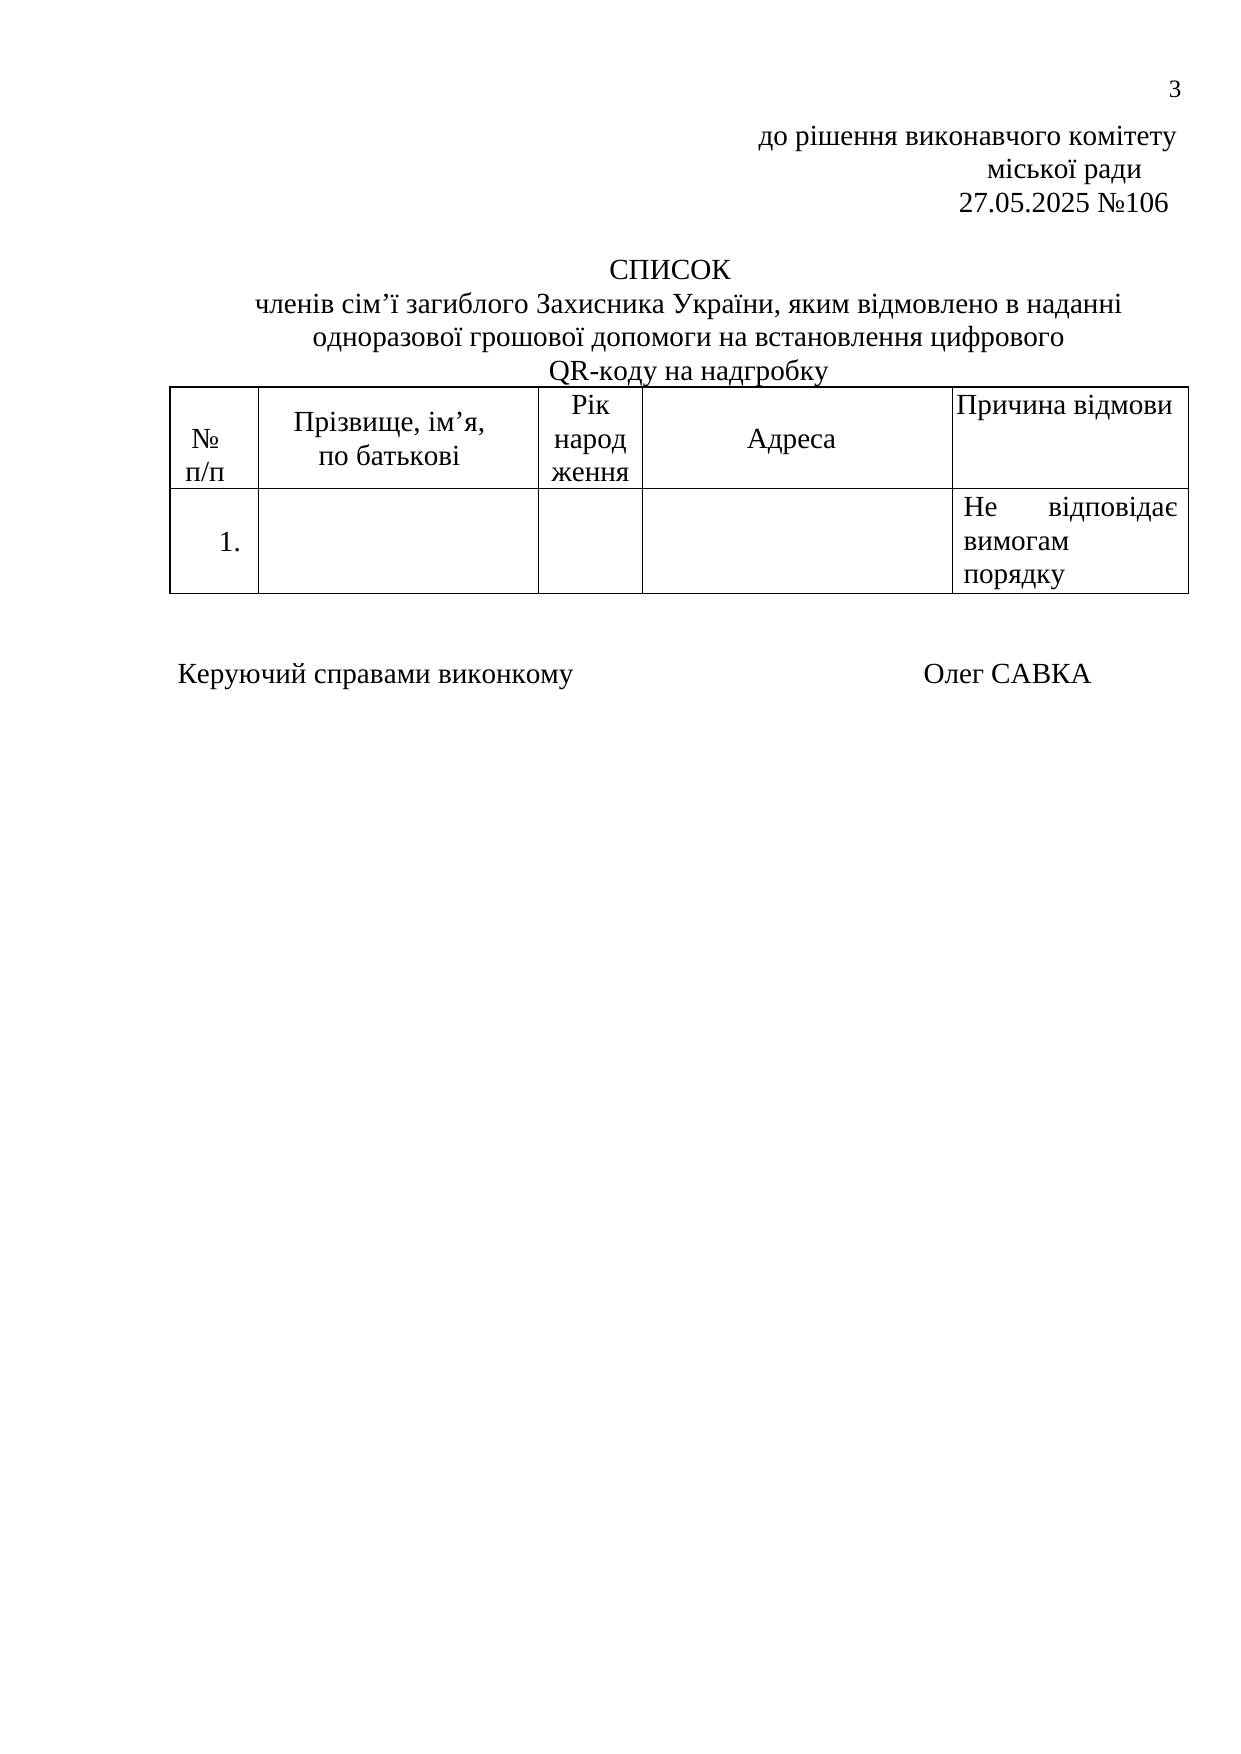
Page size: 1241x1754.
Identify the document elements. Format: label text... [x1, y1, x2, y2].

table_cell [259, 489, 538, 592]
table_header Адреса [643, 388, 952, 488]
text міської ради [177, 152, 1181, 185]
table_cell [539, 489, 642, 592]
table_header Прізвище, ім’я, по батькові [259, 388, 538, 488]
text СПИСОК [177, 252, 1162, 286]
table_header Рік народ ження [539, 388, 642, 488]
text членів сім’ї загиблого Захисника України, яким відмовлено в наданні одноразової грошової допомоги на встановлення цифрового [215, 286, 1162, 353]
table_header Причина відмови [953, 388, 1188, 488]
text QR-коду на надгробку [215, 353, 1162, 386]
table_header № п/п [171, 388, 258, 488]
text Керуючий справами виконкому Олег САВКА [177, 656, 1211, 689]
table_cell Не відповідає вимогам порядку [953, 489, 1188, 592]
text 27.05.2025 №106 [177, 185, 1181, 219]
text до рішення виконавчого комітету [177, 118, 1181, 152]
table_cell [171, 489, 258, 592]
table_cell [643, 489, 952, 592]
